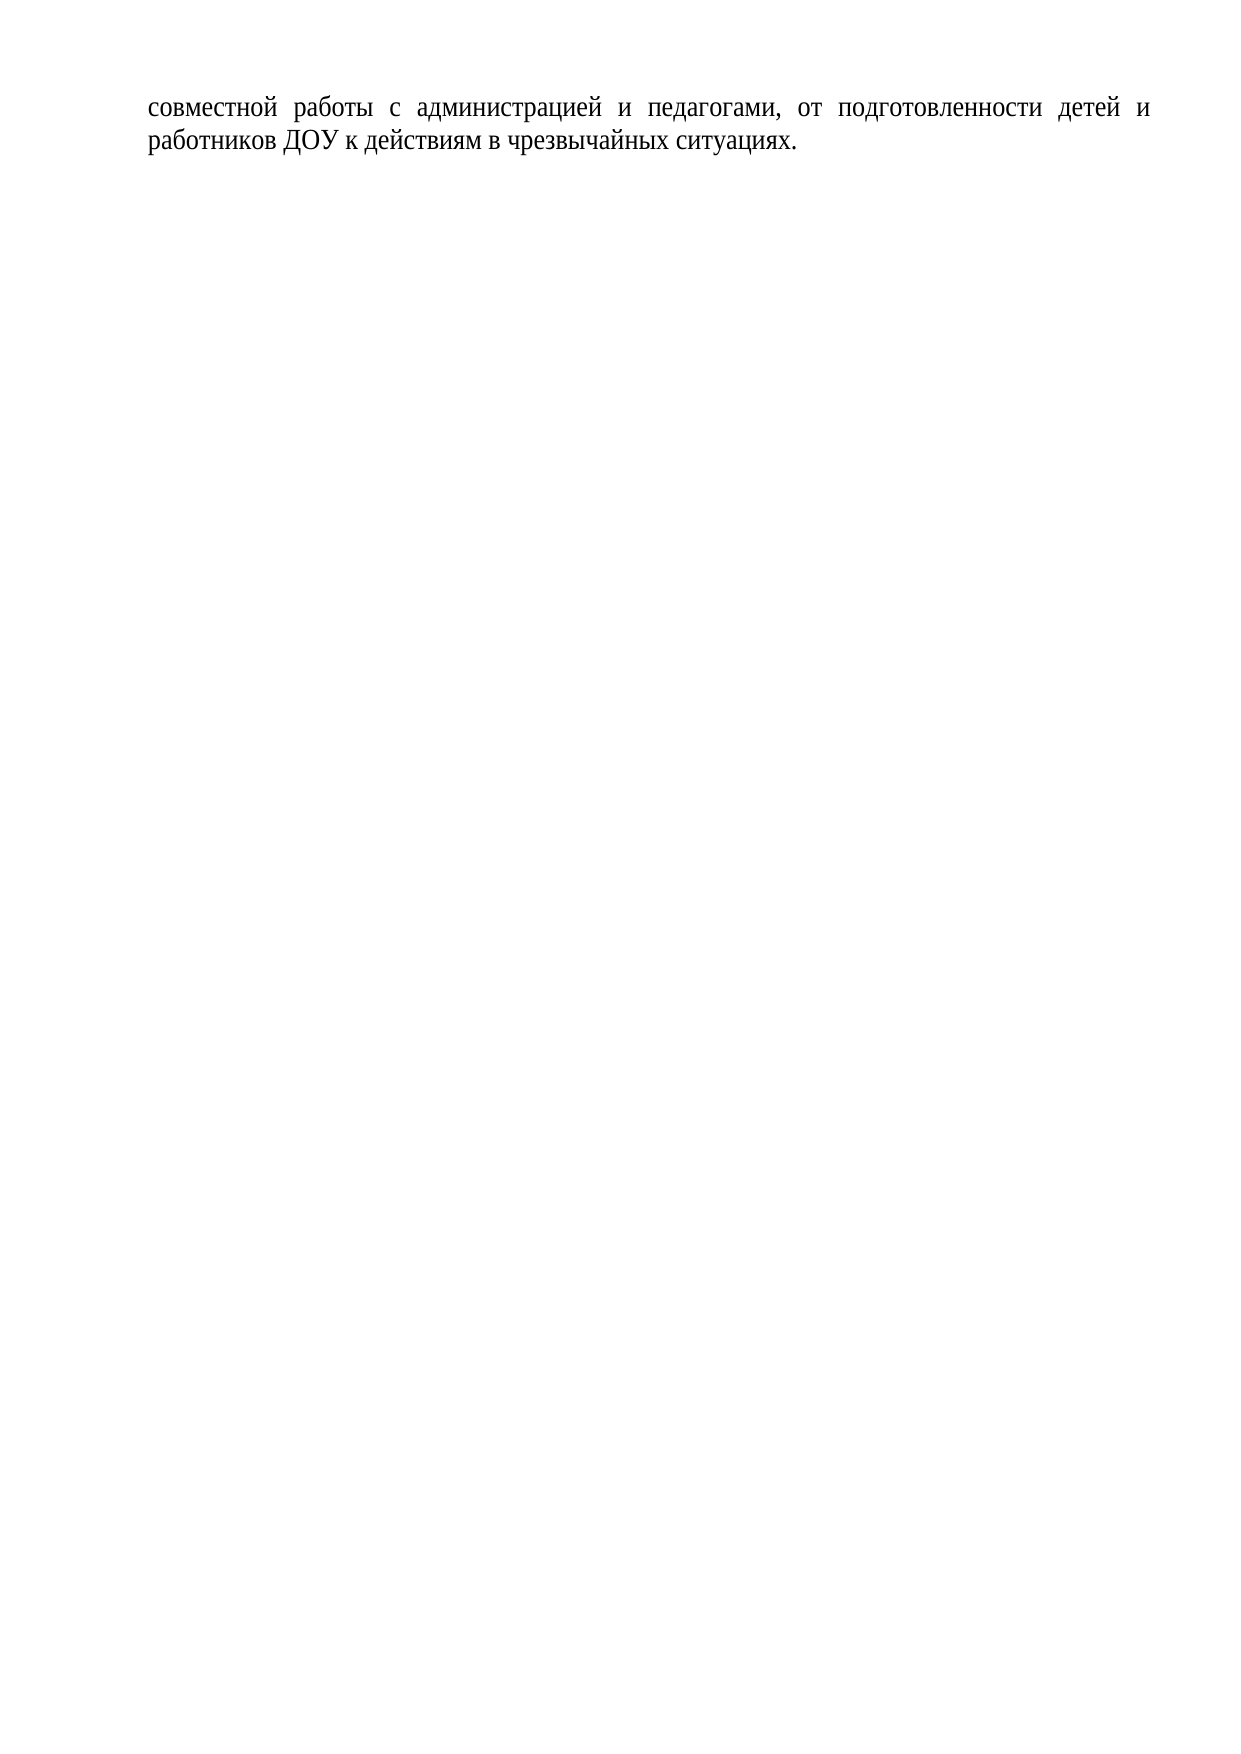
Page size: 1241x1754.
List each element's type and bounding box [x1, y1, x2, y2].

text [148, 89, 1152, 156]
